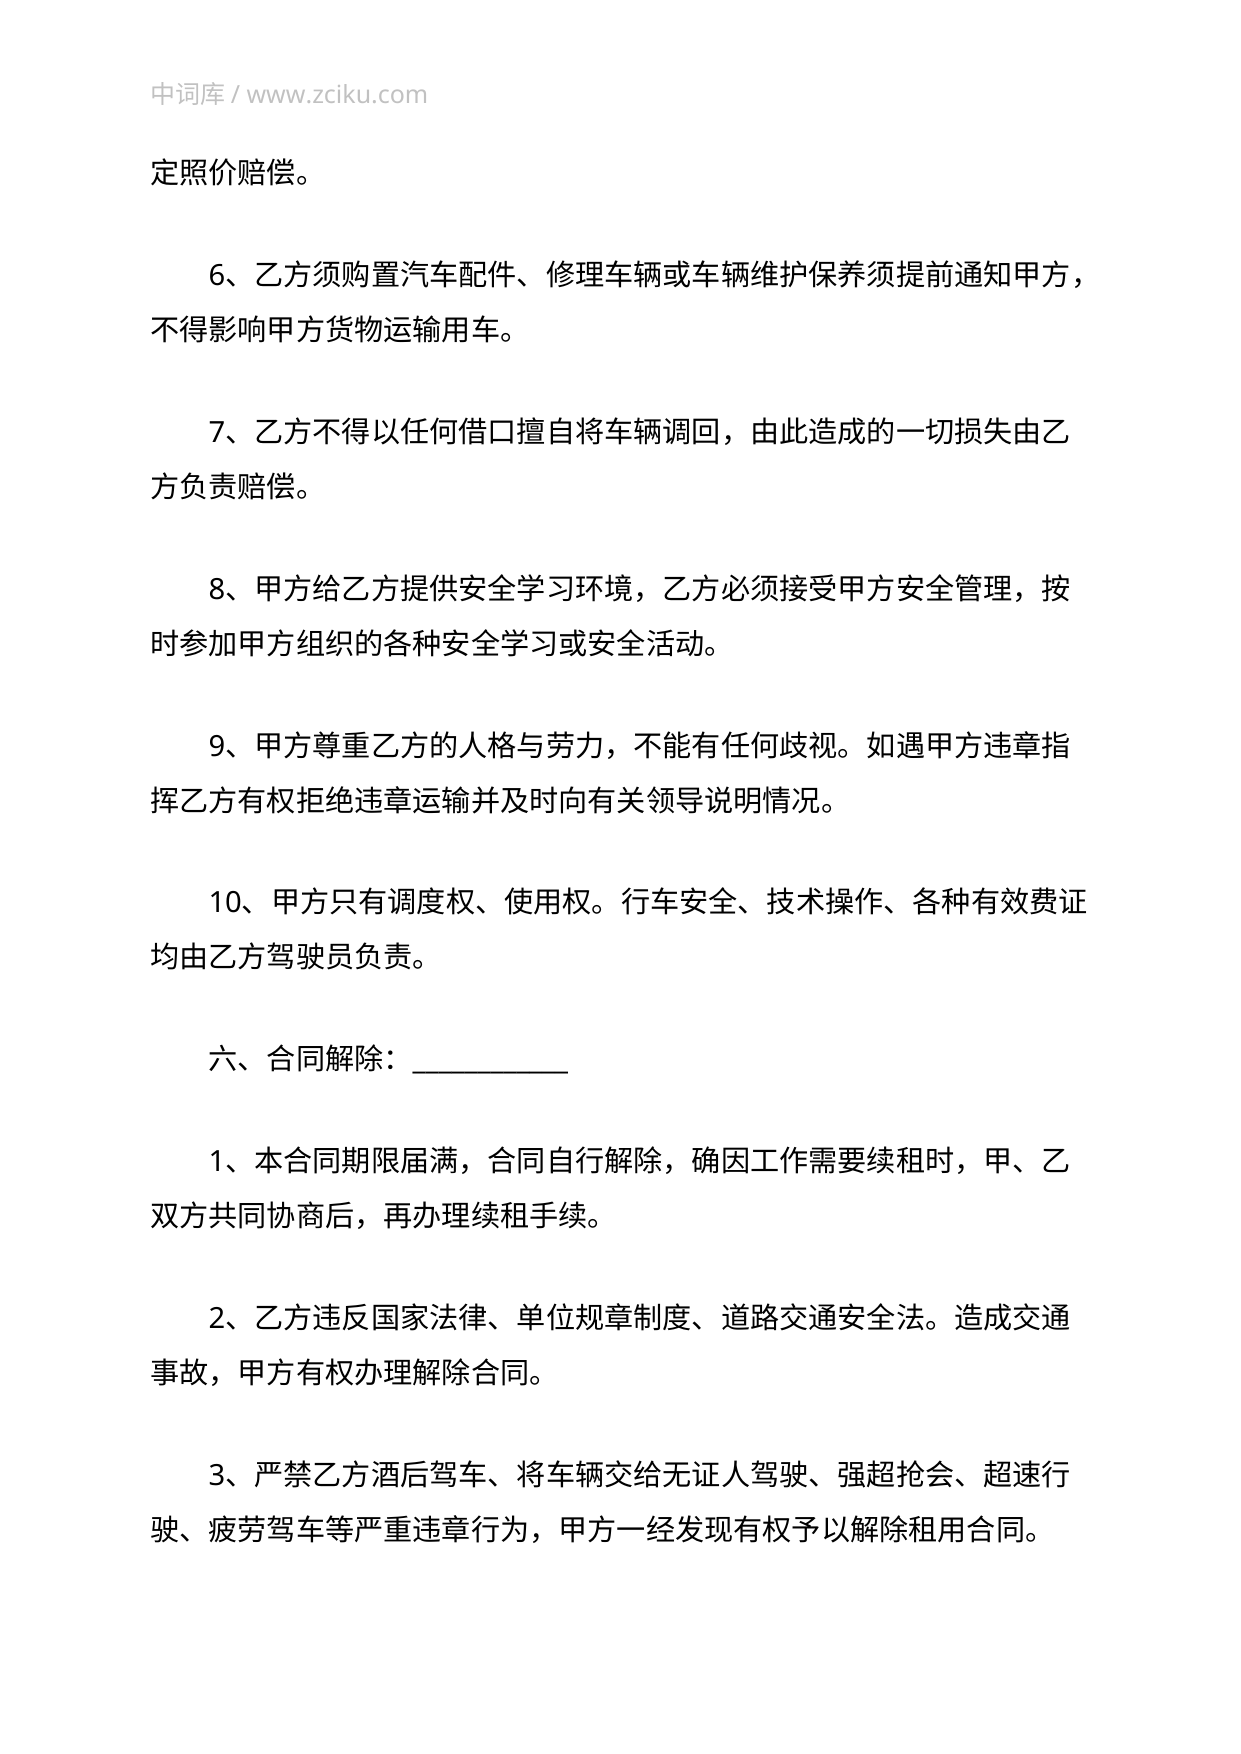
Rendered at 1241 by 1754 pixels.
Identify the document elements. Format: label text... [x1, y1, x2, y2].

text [150, 150, 1090, 192]
text 3、严禁乙方酒后驾车、将车辆交给无证人驾驶、强超抢会、超速行驶、疲劳驾车等严重违章行为，甲方一经发现有权予以解除租用合同。 [150, 1451, 1090, 1548]
text 1、本合同期限届满，合同自行解除，确因工作需要续租时，甲、乙双方共同协商后，再办理续租手续。 [150, 1138, 1090, 1235]
text 10、甲方只有调度权、使用权。行车安全、技术操作、各种有效费证均由乙方驾驶员负责。 [150, 879, 1090, 976]
text 2、乙方违反国家法律、单位规章制度、道路交通安全法。造成交通事故，甲方有权办理解除合同。 [150, 1294, 1090, 1392]
text 8、甲方给乙方提供安全学习环境，乙方必须接受甲方安全管理，按时参加甲方组织的各种安全学习或安全活动。 [150, 565, 1090, 663]
text 六、合同解除：____________ [150, 1036, 1090, 1078]
text 9、甲方尊重乙方的人格与劳力，不能有任何歧视。如遇甲方违章指挥乙方有权拒绝违章运输并及时向有关领导说明情况。 [150, 722, 1090, 819]
text 6、乙方须购置汽车配件、修理车辆或车辆维护保养须提前通知甲方，不得影响甲方货物运输用车。 [150, 252, 1090, 349]
text 7、乙方不得以任何借口擅自将车辆调回，由此造成的一切损失由乙方负责赔偿。 [150, 408, 1090, 506]
